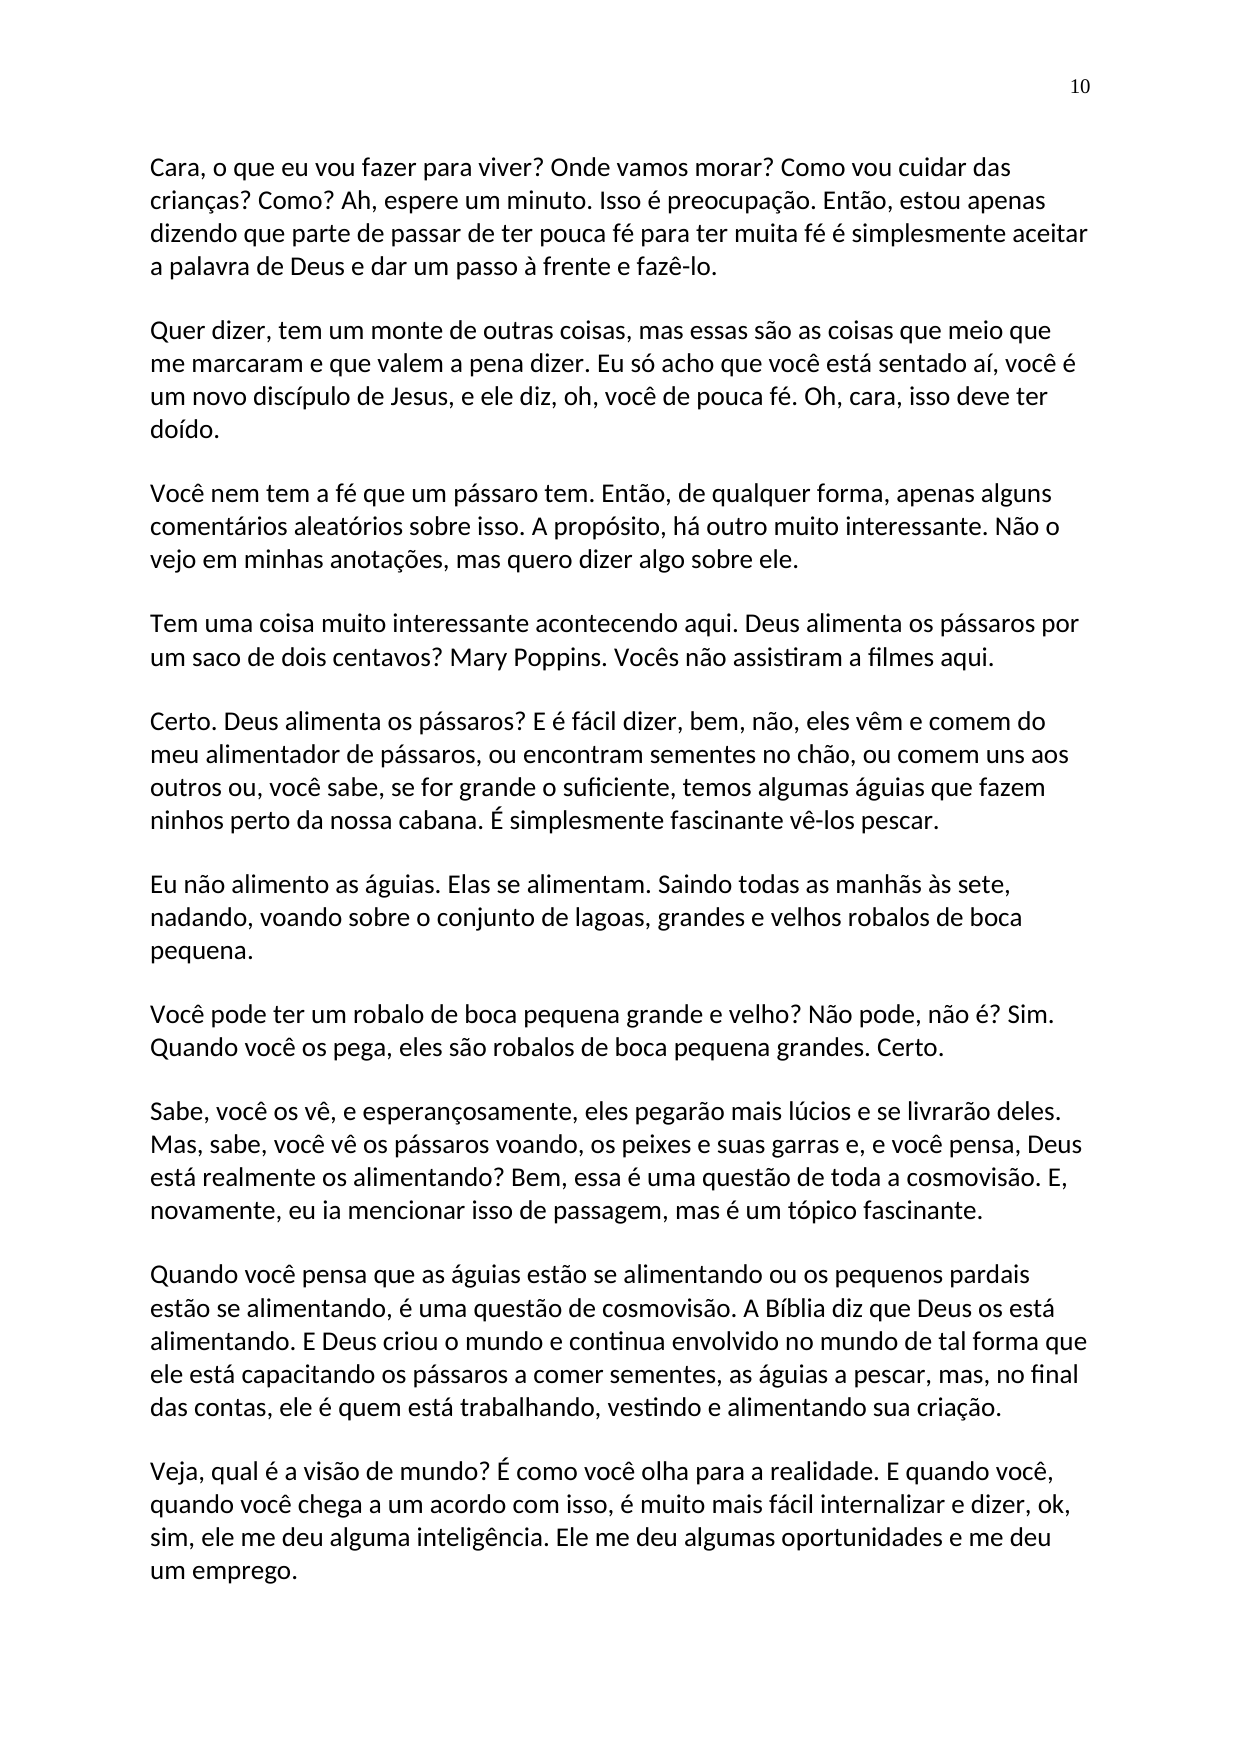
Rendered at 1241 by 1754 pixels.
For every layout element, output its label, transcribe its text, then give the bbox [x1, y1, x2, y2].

text Certo. Deus alimenta os pássaros? E é fácil dizer, bem, não, eles vêm e comem do meu alimentador de pássaros, ou encontram sementes no chão, ou comem uns aos outros ou, você sabe, se for grande o suficiente, temos algumas águias que fazem ninhos perto da nossa cabana. É simplesmente fascinante vê-los pescar. [150, 704, 1090, 836]
text Tem uma coisa muito interessante acontecendo aqui. Deus alimenta os pássaros por um saco de dois centavos? Mary Poppins. Vocês não assistiram a filmes aqui. [150, 607, 1090, 673]
text Sabe, você os vê, e esperançosamente, eles pegarão mais lúcios e se livrarão deles. Mas, sabe, você vê os pássaros voando, os peixes e suas garras e, e você pensa, Deus está realmente os alimentando? Bem, essa é uma questão de toda a cosmovisão. E, novamente, eu ia mencionar isso de passagem, mas é um tópico fascinante. [150, 1094, 1090, 1227]
text Você nem tem a fé que um pássaro tem. Então, de qualquer forma, apenas alguns comentários aleatórios sobre isso. A propósito, há outro muito interessante. Não o vejo em minhas anotações, mas quero dizer algo sobre ele. [150, 476, 1090, 576]
text Quer dizer, tem um monte de outras coisas, mas essas são as coisas que meio que me marcaram e que valem a pena dizer. Eu só acho que você está sentado aí, você é um novo discípulo de Jesus, e ele diz, oh, você de pouca fé. Oh, cara, isso deve ter doído. [150, 313, 1090, 445]
text Você pode ter um robalo de boca pequena grande e velho? Não pode, não é? Sim. Quando você os pega, eles são robalos de boca pequena grandes. Certo. [150, 997, 1090, 1063]
text Cara, o que eu vou fazer para viver? Onde vamos morar? Como vou cuidar das crianças? Como? Ah, espere um minuto. Isso é preocupação. Então, estou apenas dizendo que parte de passar de ter pouca fé para ter muita fé é simplesmente aceitar a palavra de Deus e dar um passo à frente e fazê-lo. [150, 150, 1090, 282]
text Quando você pensa que as águias estão se alimentando ou os pequenos pardais estão se alimentando, é uma questão de cosmovisão. A Bíblia diz que Deus os está alimentando. E Deus criou o mundo e continua envolvido no mundo de tal forma que ele está capacitando os pássaros a comer sementes, as águias a pescar, mas, no final das contas, ele é quem está trabalhando, vestindo e alimentando sua criação. [150, 1258, 1090, 1423]
text Veja, qual é a visão de mundo? É como você olha para a realidade. E quando você, quando você chega a um acordo com isso, é muito mais fácil internalizar e dizer, ok, sim, ele me deu alguma inteligência. Ele me deu algumas oportunidades e me deu um emprego. [150, 1454, 1090, 1586]
text Eu não alimento as águias. Elas se alimentam. Saindo todas as manhãs às sete, nadando, voando sobre o conjunto de lagoas, grandes e velhos robalos de boca pequena. [150, 867, 1090, 966]
